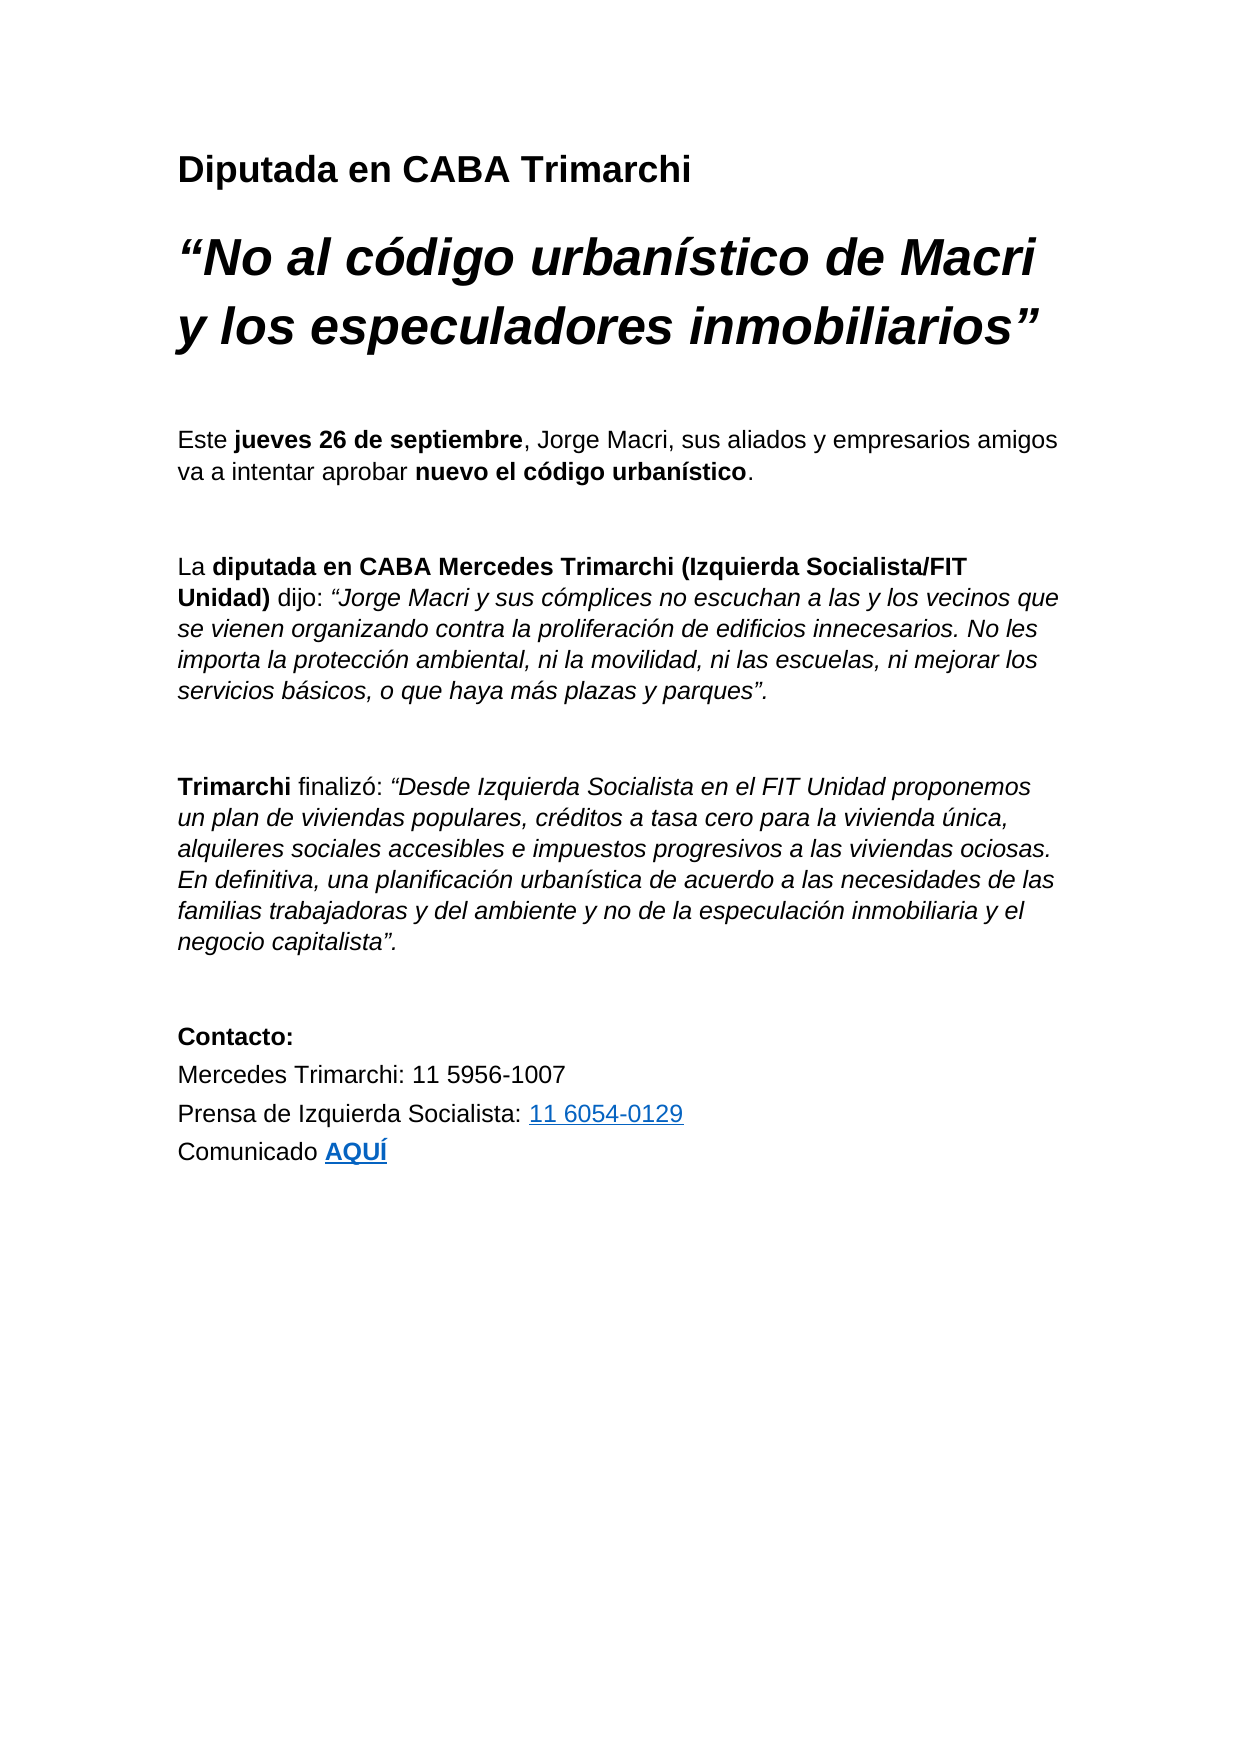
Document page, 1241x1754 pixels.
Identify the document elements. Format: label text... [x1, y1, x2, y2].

text “No al código urbanístico de Macri y los especuladores inmobiliarios” [177, 226, 1063, 355]
text Mercedes Trimarchi: 11 5956-1007 [177, 1061, 1063, 1089]
text La diputada en CABA Mercedes Trimarchi (Izquierda Socialista/FIT Unidad) dijo: “Jorge Macri y sus cómplices no escuchan a las y los vecinos que se vienen organizando contra la proliferación de edificios innecesarios. No les importa la protección ambiental, ni la movilidad, ni las escuelas, ni mejorar los servicios básicos, o que haya más plazas y parques”. [177, 552, 1063, 705]
text Contacto: [177, 1022, 1063, 1051]
text Diputada en CABA Trimarchi [177, 148, 1063, 191]
text Prensa de Izquierda Socialista: 11 6054-0129 [177, 1099, 1063, 1128]
text Comunicado AQUÍ [177, 1137, 1063, 1166]
text Este jueves 26 de septiembre, Jorge Macri, sus aliados y empresarios amigos va a intentar aprobar nuevo el código urbanístico. [177, 425, 1063, 485]
text Trimarchi finalizó: “Desde Izquierda Socialista en el FIT Unidad proponemos un plan de viviendas populares, créditos a tasa cero para la vivienda única, alquileres sociales accesibles e impuestos progresivos a las viviendas ociosas. En definitiva, una planificación urbanística de acuerdo a las necesidades de las familias trabajadoras y del ambiente y no de la especulación inmobiliaria y el negocio capitalista”. [177, 771, 1063, 955]
